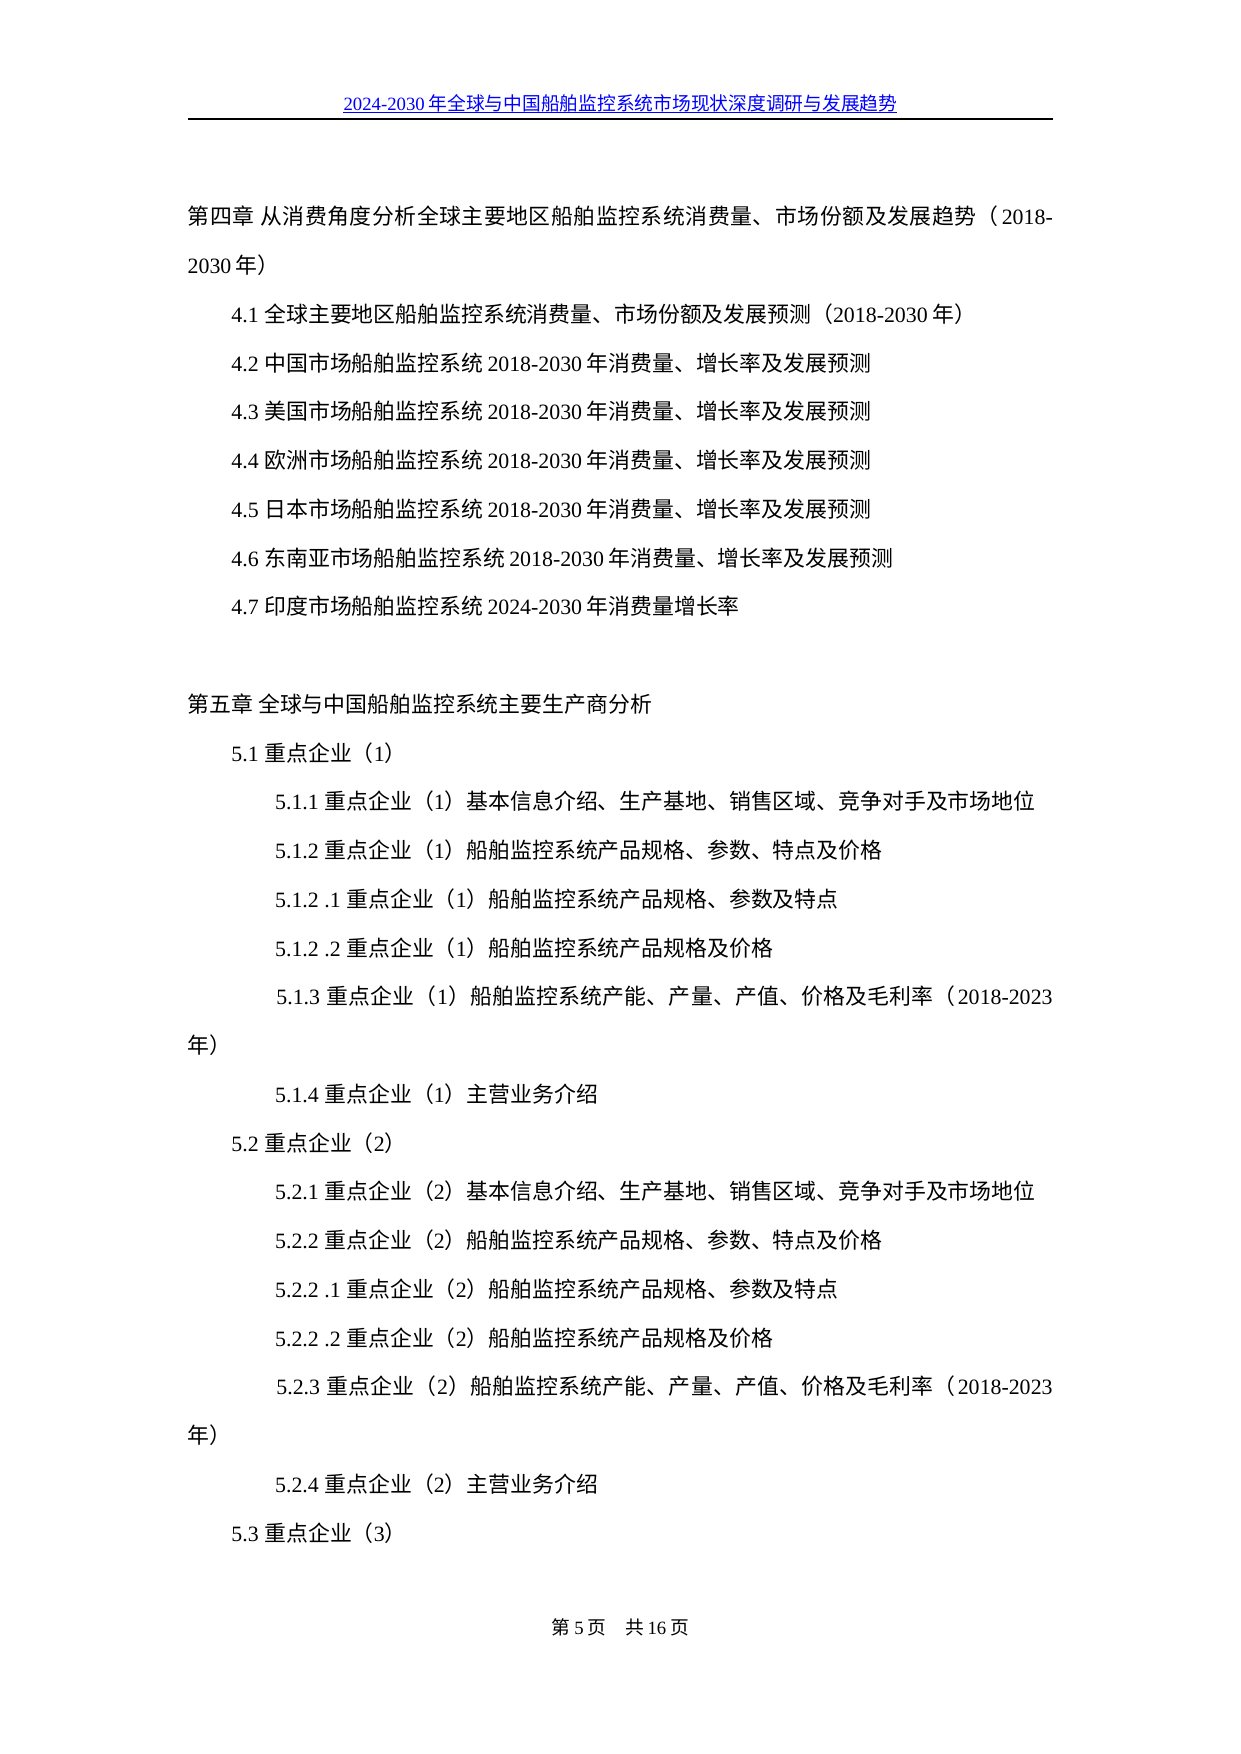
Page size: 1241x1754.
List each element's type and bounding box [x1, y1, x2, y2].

text [187, 150, 1053, 1548]
